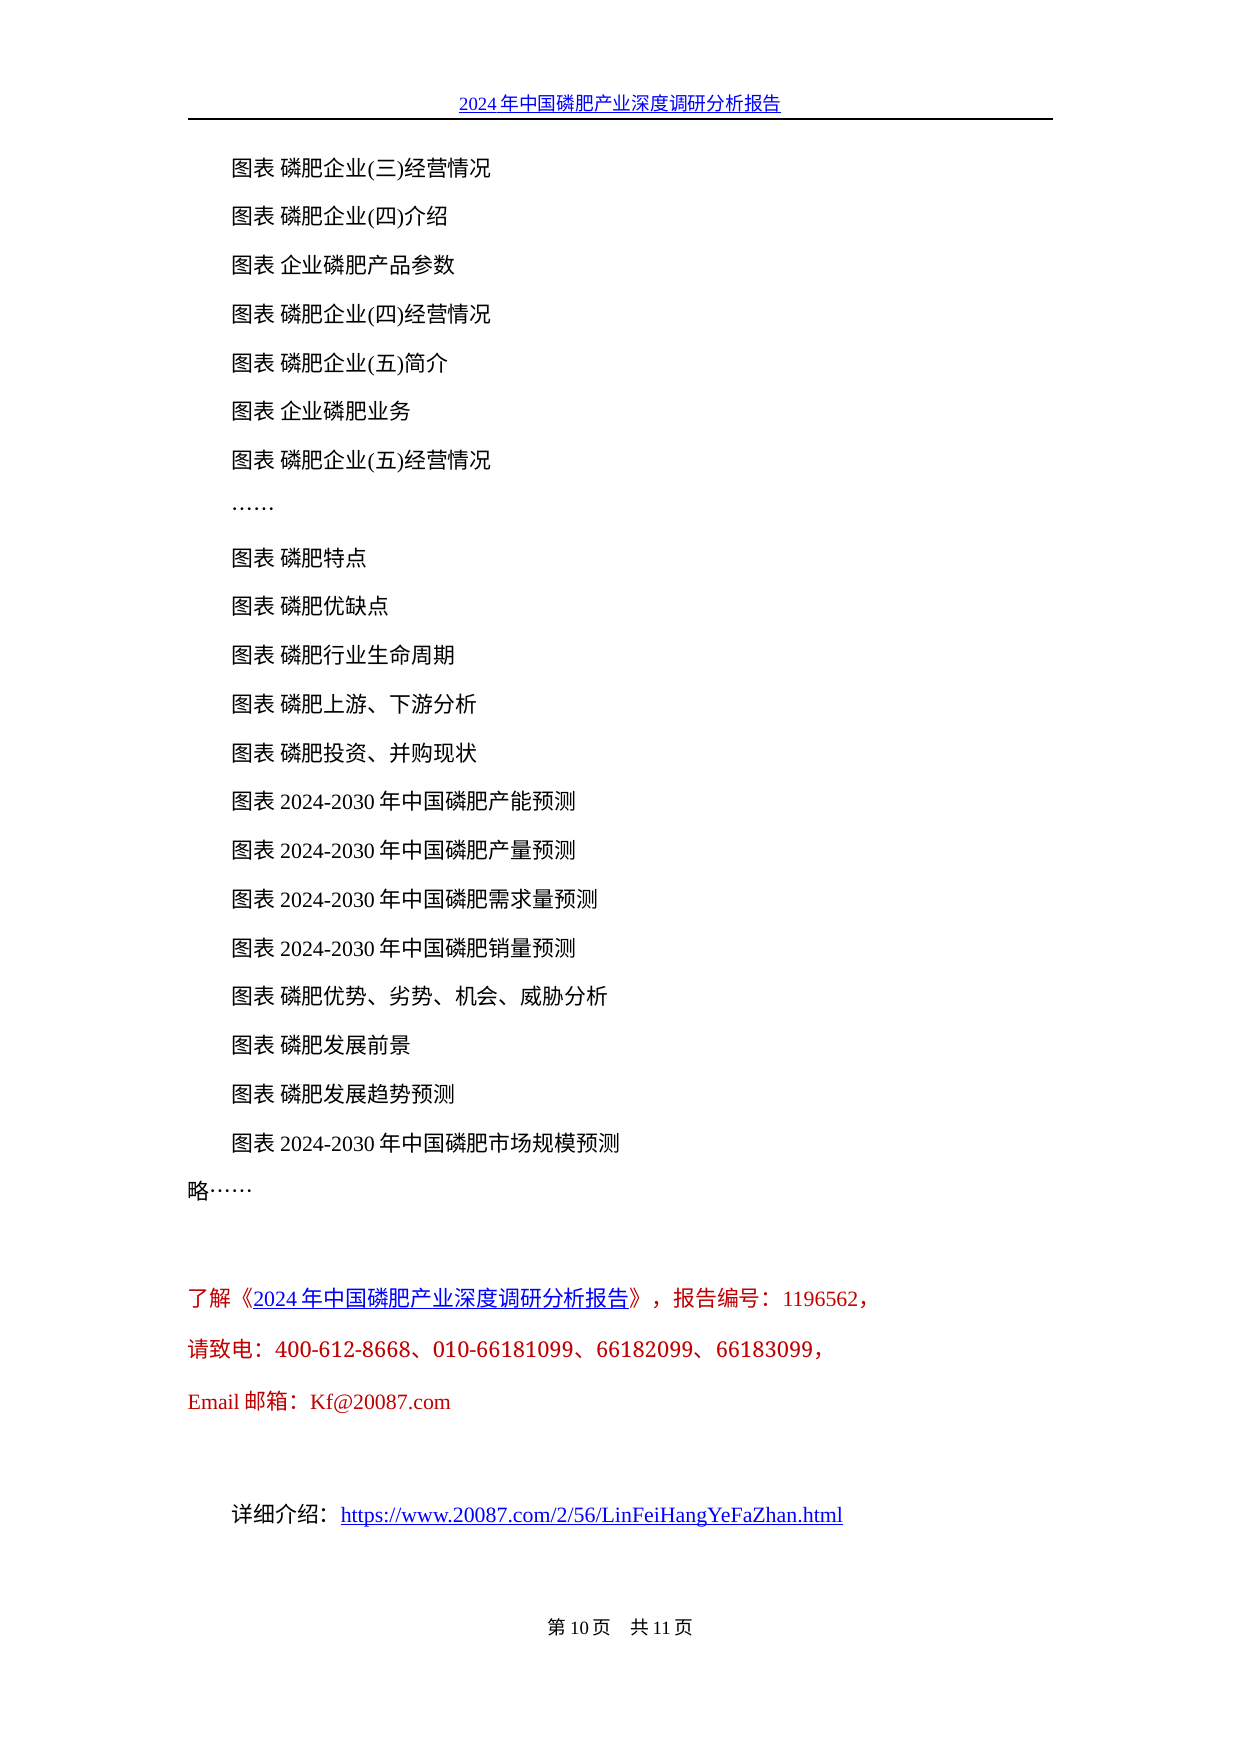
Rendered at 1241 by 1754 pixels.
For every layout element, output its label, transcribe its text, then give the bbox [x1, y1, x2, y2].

text 请致电：400-612-8668、010-66181099、66182099、66183099， [187, 1332, 1053, 1364]
text 详细介绍：https://www.20087.com/2/56/LinFeiHangYeFaZhan.html [187, 1496, 1053, 1529]
text 了解《2024年中国磷肥产业深度调研分析报告》，报告编号：1196562， [187, 1280, 1053, 1313]
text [187, 150, 1053, 1206]
text Email邮箱：Kf@20087.com [187, 1383, 1053, 1416]
